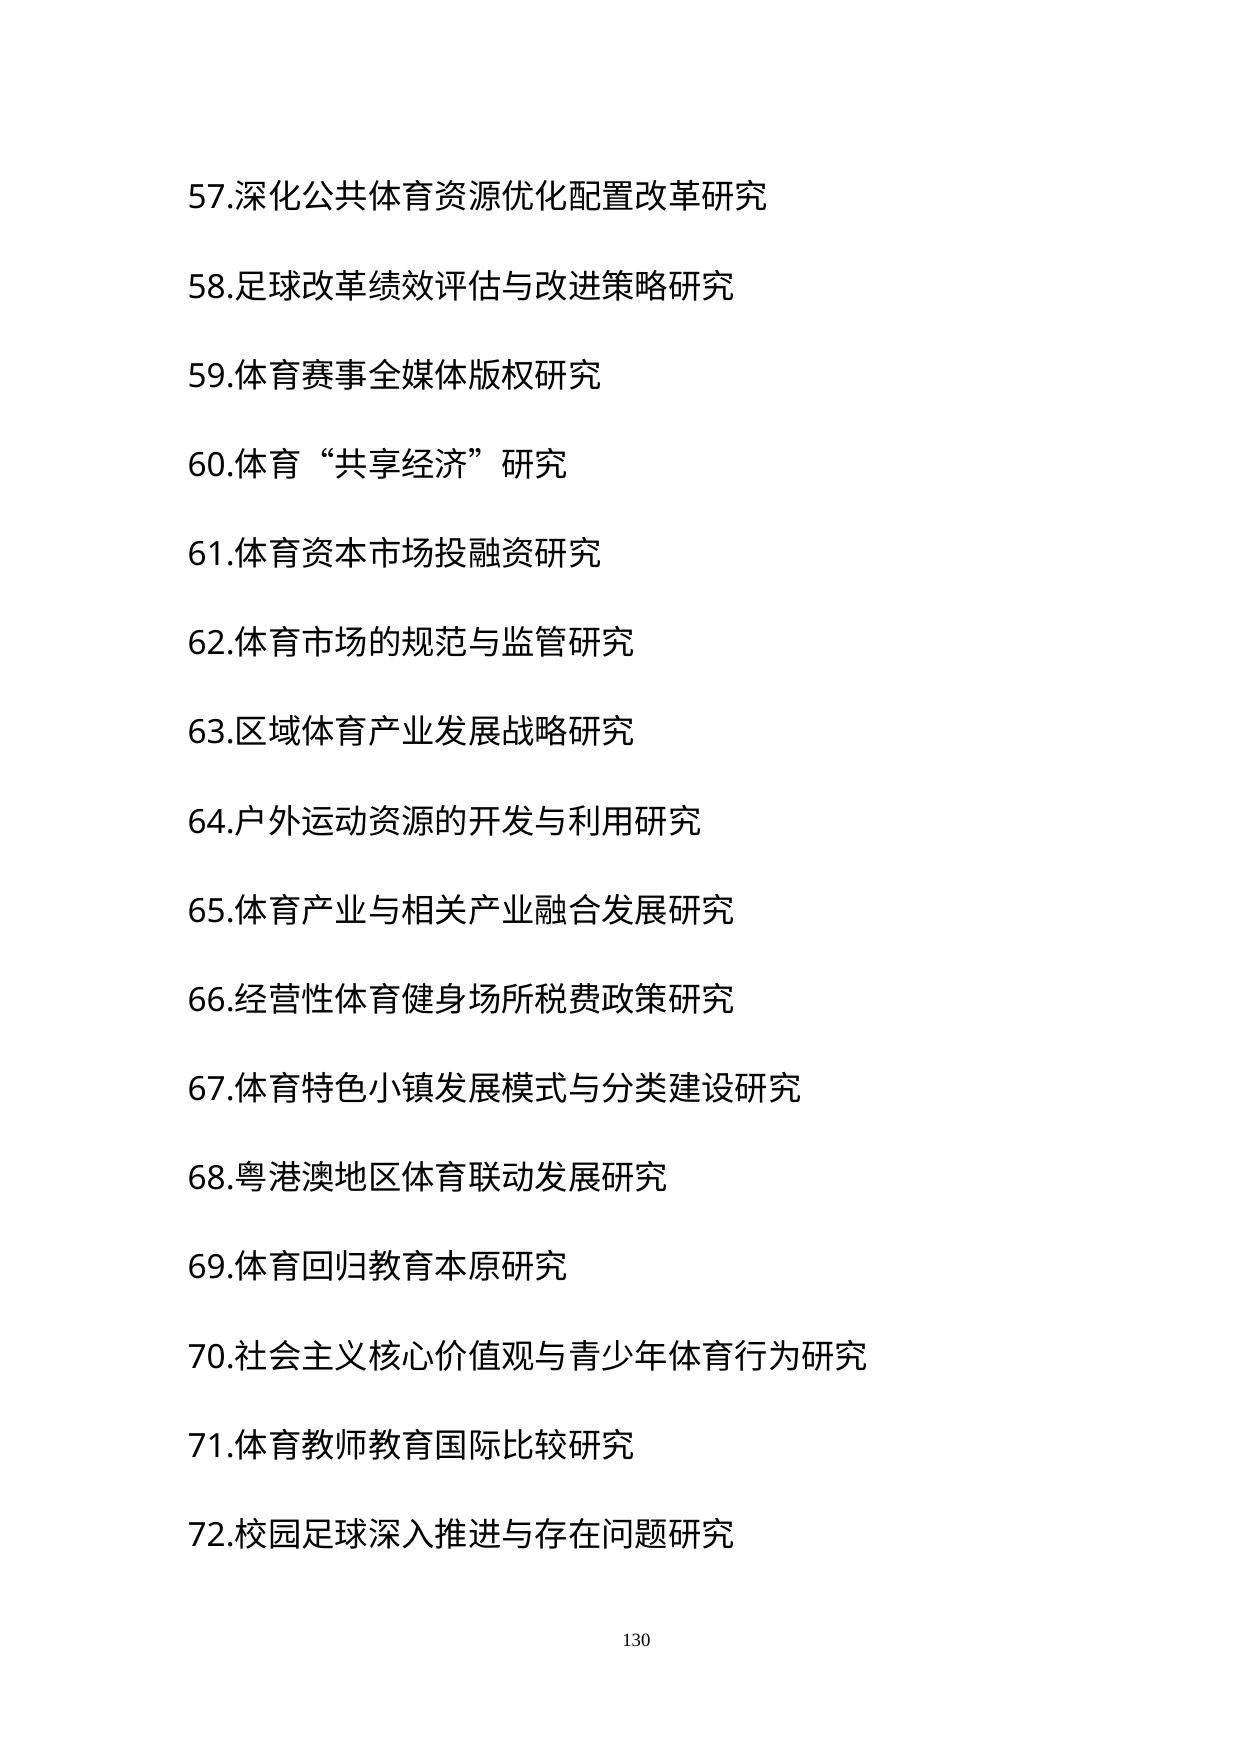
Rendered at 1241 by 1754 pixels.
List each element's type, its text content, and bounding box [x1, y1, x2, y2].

text 57.深化公共体育资源优化配置改革研究 [187, 162, 1053, 227]
text 59.体育赛事全媒体版权研究 [187, 340, 1053, 405]
text 61.体育资本市场投融资研究 [187, 519, 1053, 584]
text 64.户外运动资源的开发与利用研究 [187, 786, 1053, 851]
text 60.体育“共享经济”研究 [187, 429, 1053, 494]
text 70.社会主义核心价值观与青少年体育行为研究 [187, 1321, 1053, 1386]
text 63.区域体育产业发展战略研究 [187, 697, 1053, 762]
text 71.体育教师教育国际比较研究 [187, 1410, 1053, 1475]
text 69.体育回归教育本原研究 [187, 1232, 1053, 1297]
text 66.经营性体育健身场所税费政策研究 [187, 964, 1053, 1029]
text 72.校园足球深入推进与存在问题研究 [187, 1499, 1053, 1564]
text 67.体育特色小镇发展模式与分类建设研究 [187, 1054, 1053, 1119]
text 62.体育市场的规范与监管研究 [187, 608, 1053, 673]
text 58.足球改革绩效评估与改进策略研究 [187, 251, 1053, 316]
text 68.粤港澳地区体育联动发展研究 [187, 1143, 1053, 1208]
text 65.体育产业与相关产业融合发展研究 [187, 875, 1053, 940]
